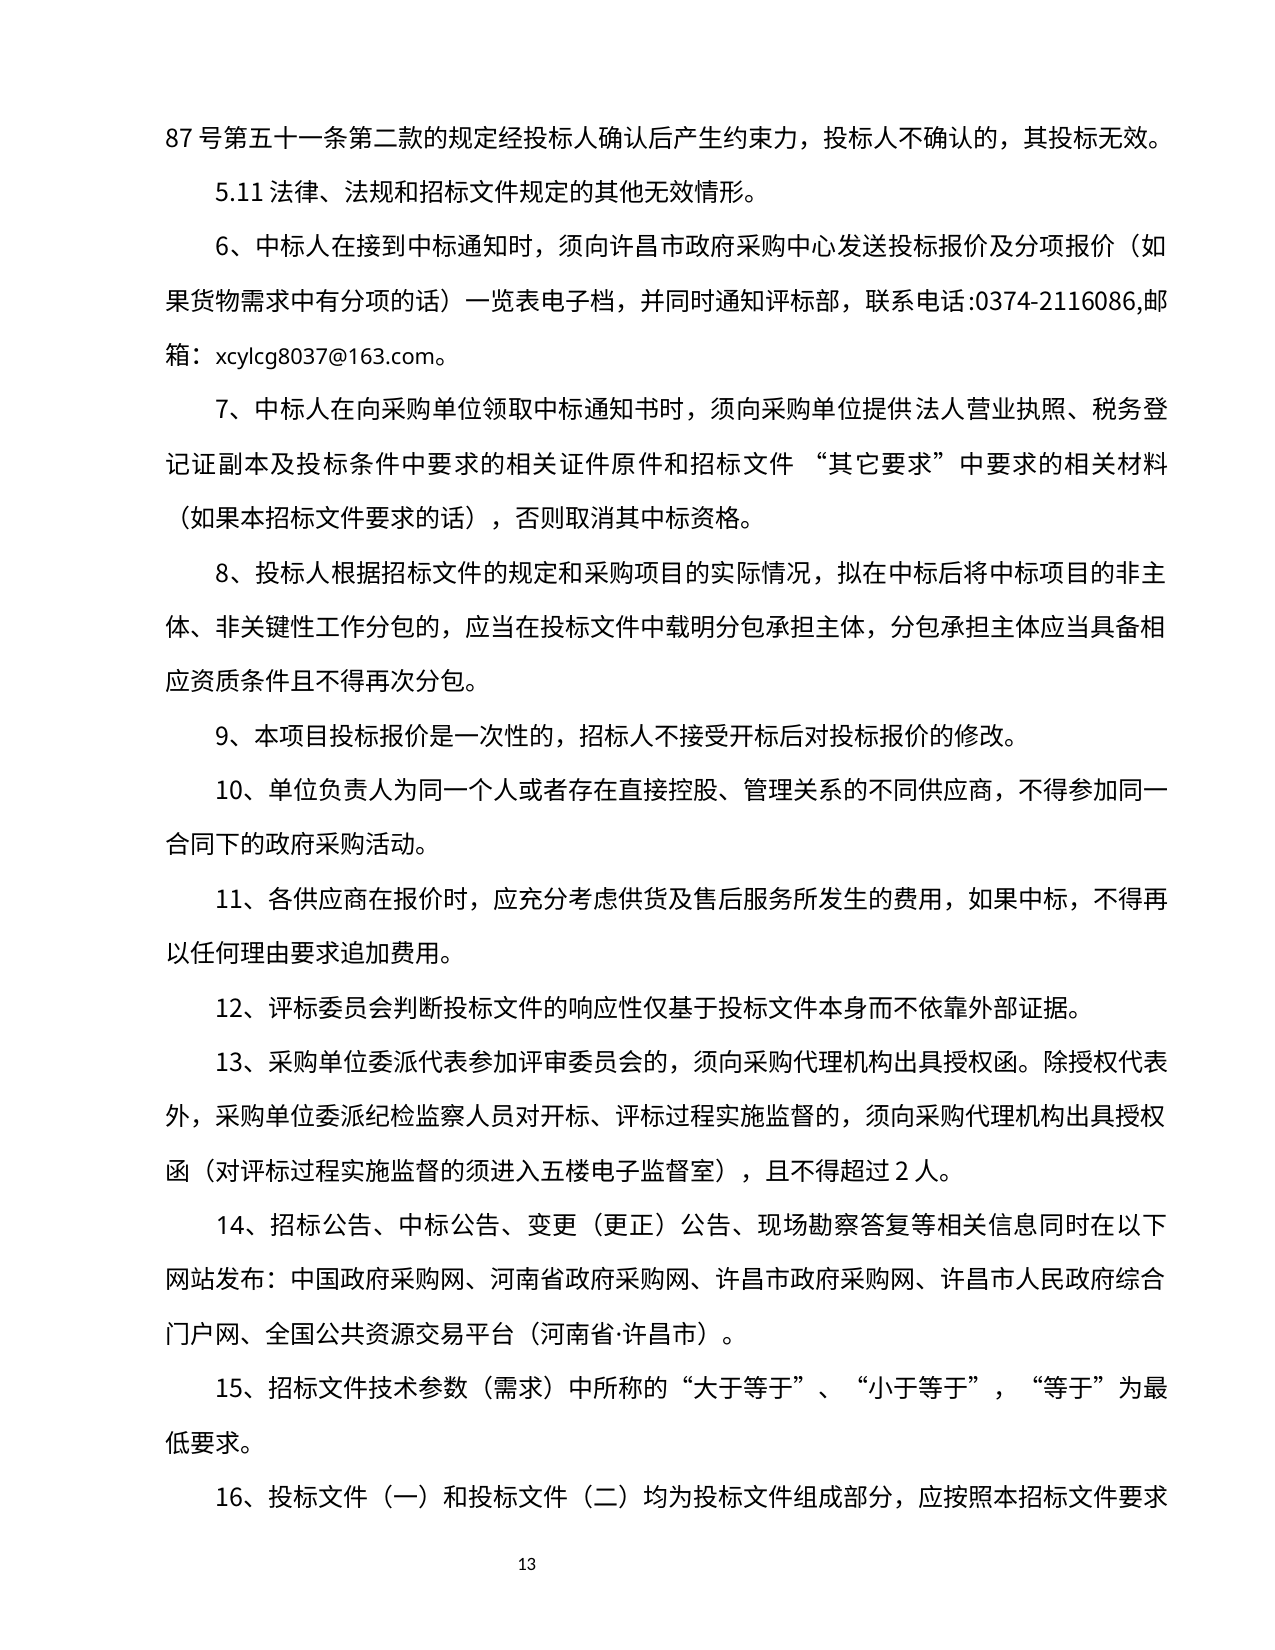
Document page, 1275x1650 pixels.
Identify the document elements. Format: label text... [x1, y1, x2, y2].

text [165, 118, 1169, 154]
text 10、单位负责人为同一个人或者存在直接控股、管理关系的不同供应商，不得参加同一合同下的政府采购活动。 [165, 771, 1169, 861]
text 13、采购单位委派代表参加评审委员会的，须向采购代理机构出具授权函。除授权代表外，采购单位委派纪检监察人员对开标、评标过程实施监督的，须向采购代理机构出具授权函（对评标过程实施监督的须进入五楼电子监督室），且不得超过2人。 [165, 1042, 1169, 1187]
text 7、中标人在向采购单位领取中标通知书时，须向采购单位提供法人营业执照、税务登记证副本及投标条件中要求的相关证件原件和招标文件 “其它要求”中要求的相关材料（如果本招标文件要求的话），否则取消其中标资格。 [165, 390, 1169, 535]
text 12、评标委员会判断投标文件的响应性仅基于投标文件本身而不依靠外部证据。 [165, 988, 1169, 1024]
text 14、招标公告、中标公告、变更（更正）公告、现场勘察答复等相关信息同时在以下网站发布：中国政府采购网、河南省政府采购网、许昌市政府采购网、许昌市人民政府综合门户网、全国公共资源交易平台（河南省·许昌市）。 [165, 1206, 1169, 1351]
text 5.11法律、法规和招标文件规定的其他无效情形。 [165, 172, 1169, 209]
text 11、各供应商在报价时，应充分考虑供货及售后服务所发生的费用，如果中标，不得再以任何理由要求追加费用。 [165, 879, 1169, 970]
text 8、投标人根据招标文件的规定和采购项目的实际情况，拟在中标后将中标项目的非主体、非关键性工作分包的，应当在投标文件中载明分包承担主体，分包承担主体应当具备相应资质条件且不得再次分包。 [165, 553, 1169, 698]
text 15、招标文件技术参数（需求）中所称的“大于等于”、“小于等于”，“等于”为最低要求。 [165, 1369, 1169, 1459]
text 6、中标人在接到中标通知时，须向许昌市政府采购中心发送投标报价及分项报价（如果货物需求中有分项的话）一览表电子档，并同时通知评标部，联系电话:0374-2116086,邮箱：xcylcg8037@163.com。 [165, 227, 1169, 372]
text 9、本项目投标报价是一次性的，招标人不接受开标后对投标报价的修改。 [165, 716, 1169, 752]
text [165, 1477, 1169, 1514]
